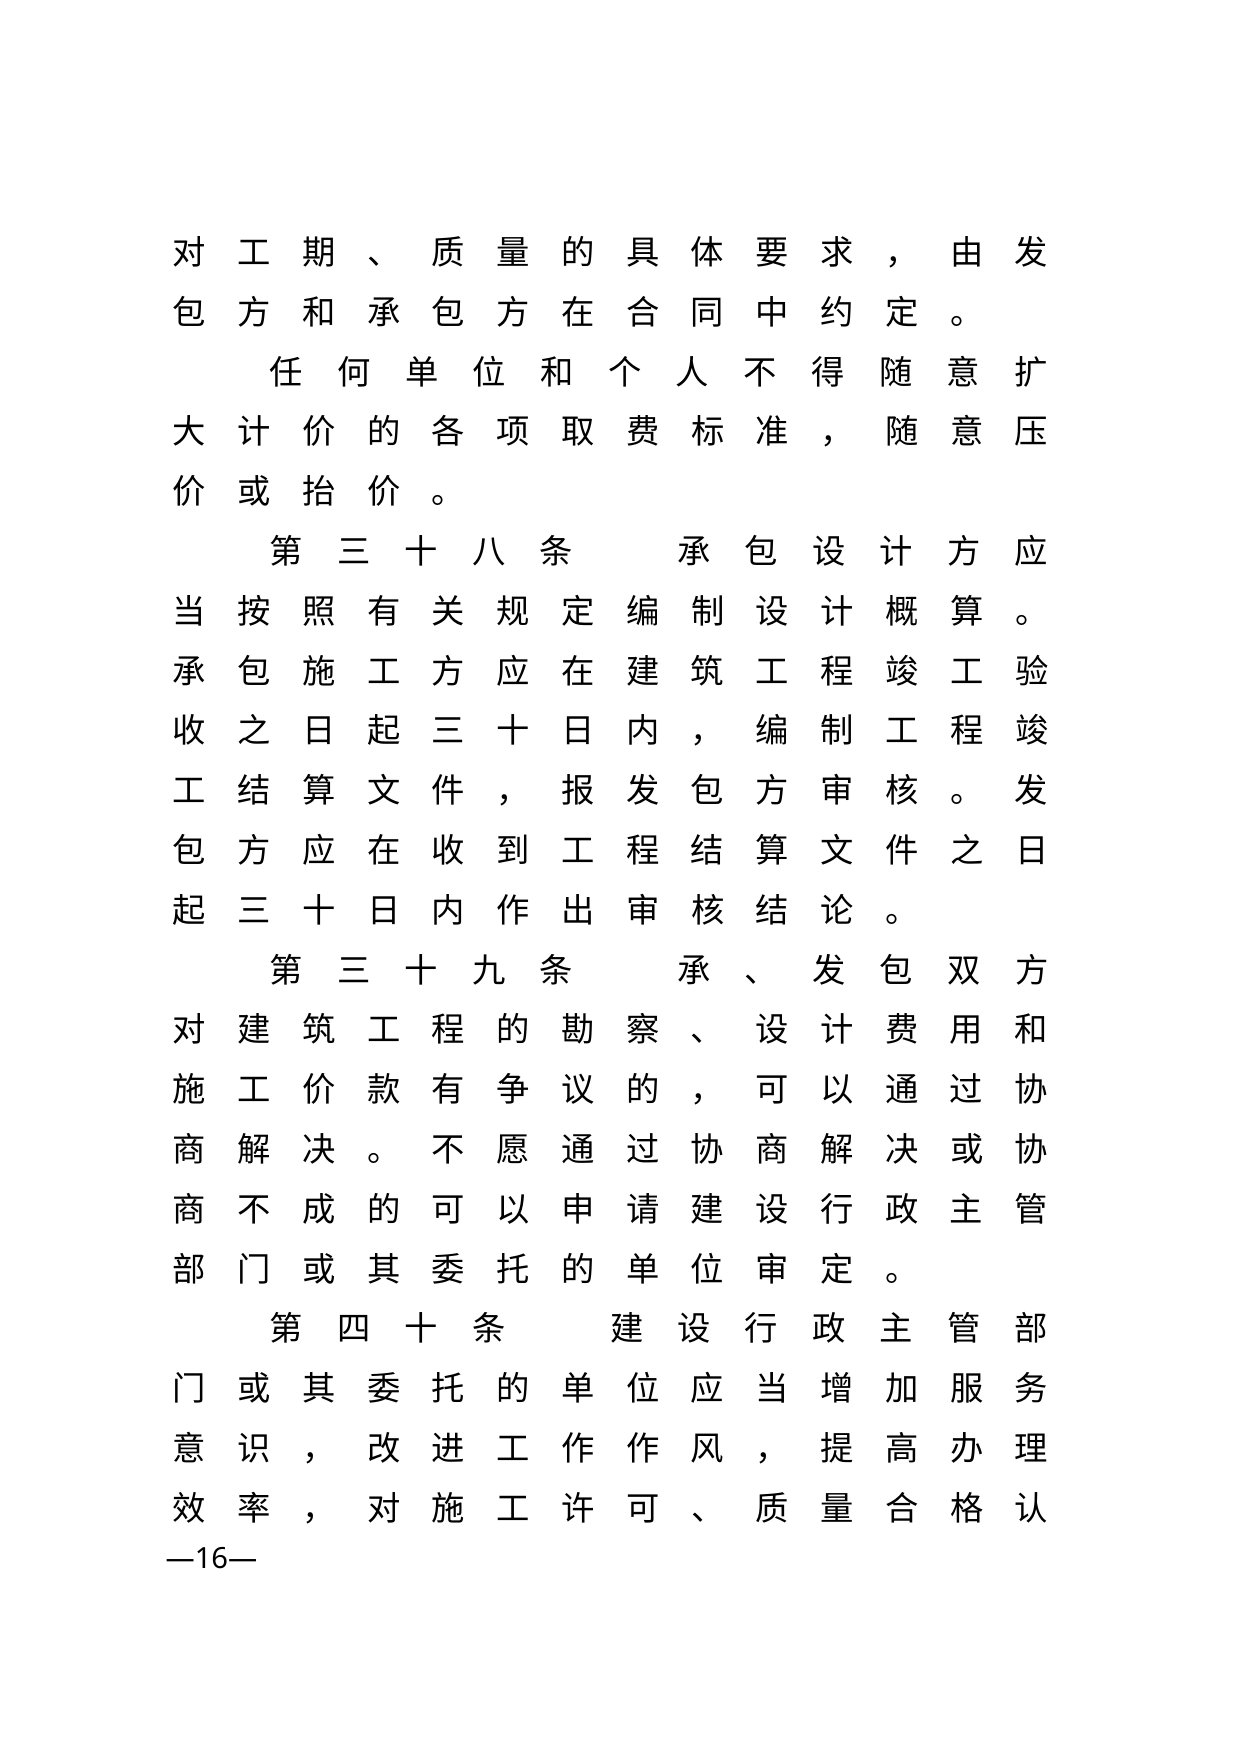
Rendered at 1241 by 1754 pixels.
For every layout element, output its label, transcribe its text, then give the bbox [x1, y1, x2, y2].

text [172, 220, 1079, 340]
text 任何单位和个人不得随意扩大计价的各项取费标准，随意压价或抬价。 [172, 340, 1079, 519]
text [172, 1296, 1079, 1536]
text 第三十八条 承包设计方应当按照有关规定编制设计概算。承包施工方应在建筑工程竣工验收之日起三十日内，编制工程竣工结算文件，报发包方审核。发包方应在收到工程结算文件之日起三十日内作出审核结论。 [172, 519, 1079, 938]
text 第三十九条 承、发包双方对建筑工程的勘察、设计费用和施工价款有争议的，可以通过协商解决。不愿通过协商解决或协商不成的可以申请建设行政主管部门或其委托的单位审定。 [172, 938, 1079, 1296]
